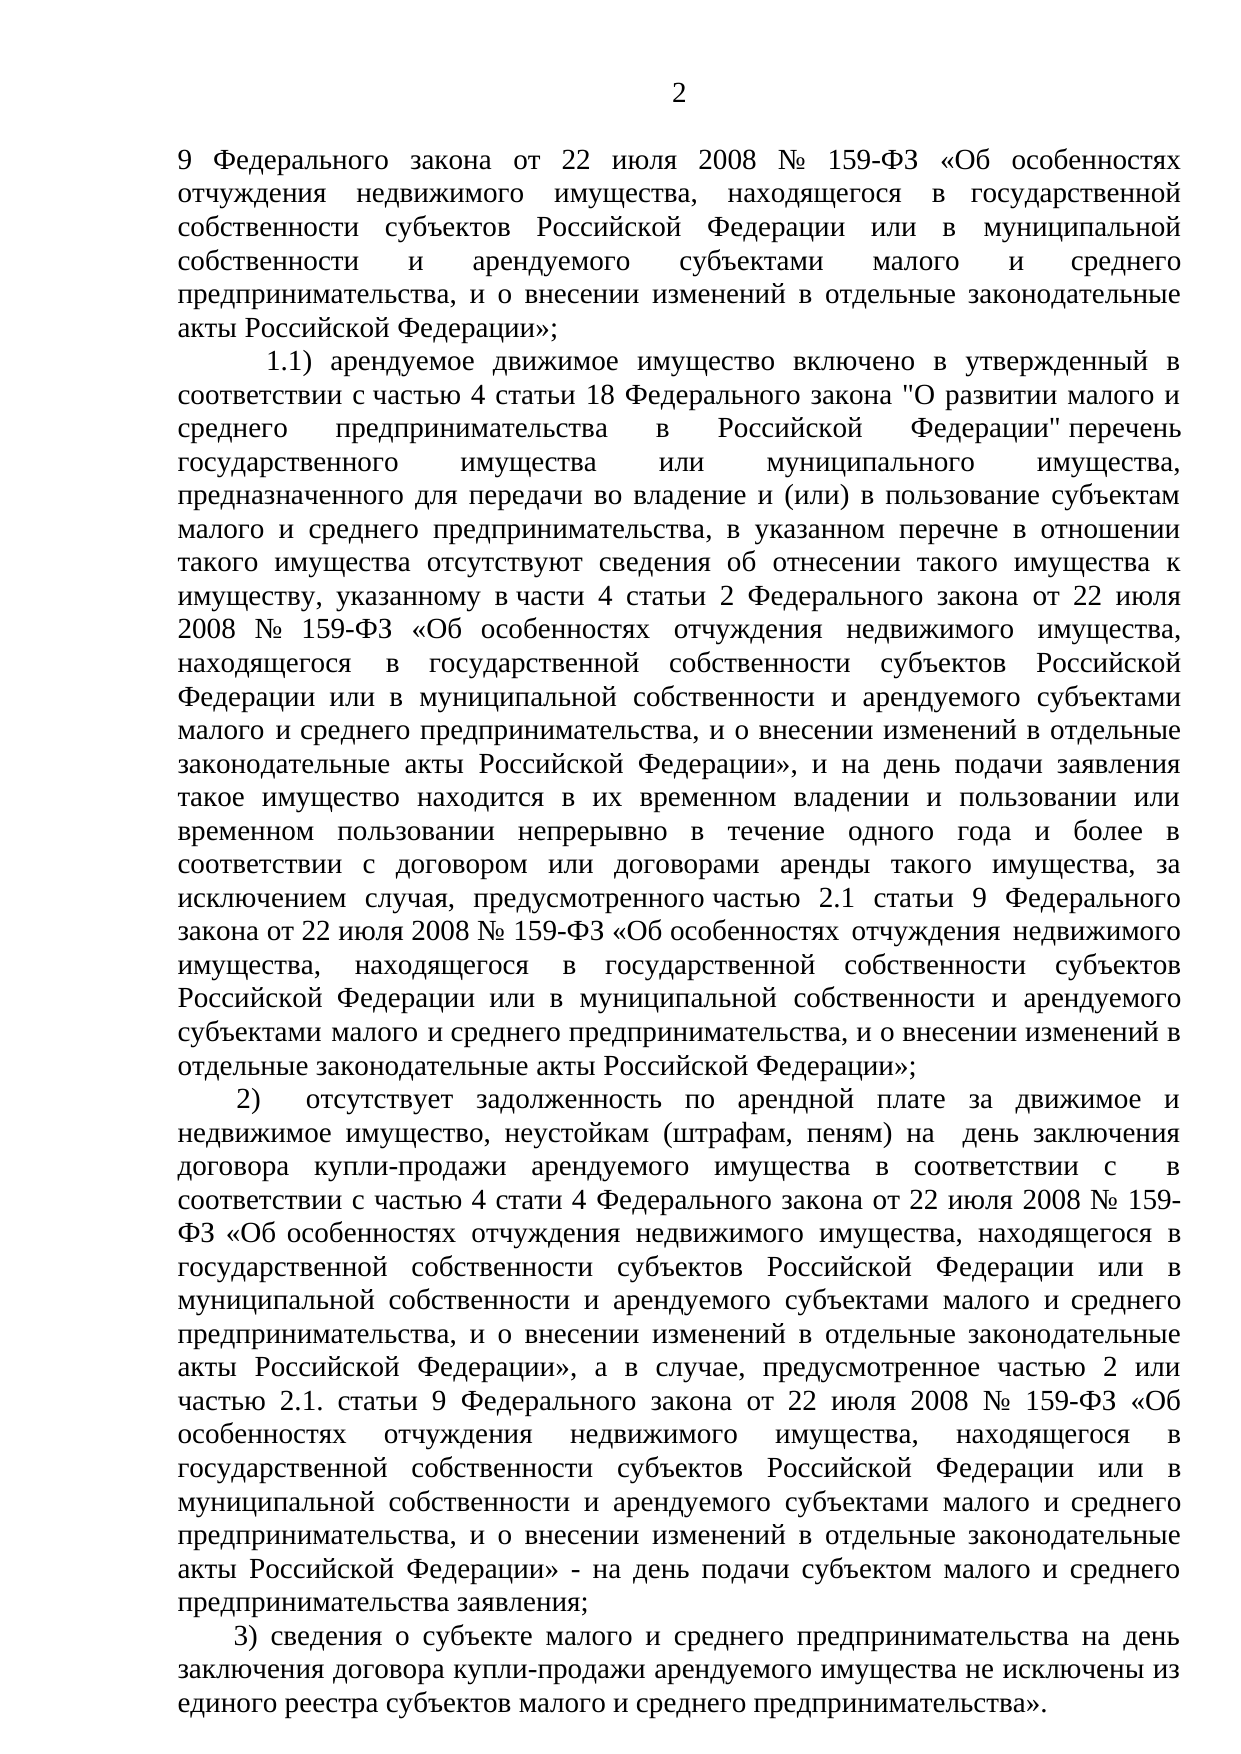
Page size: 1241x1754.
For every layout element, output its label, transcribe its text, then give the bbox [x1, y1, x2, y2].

text 2) отсутствует задолженность по арендной плате за движимое и недвижимое имущество, неустойкам (штрафам, пеням) на день заключения договора купли-продажи арендуемого имущества в соответствии с в соответствии с частью 4 стати 4 Федерального закона от 22 июля 2008 № 159-ФЗ «Об особенностях отчуждения недвижимого имущества, находящегося в государственной собственности субъектов Российской Федерации или в муниципальной собственности и арендуемого субъектами малого и среднего предпринимательства, и о внесении изменений в отдельные законодательные акты Российской Федерации», а в случае, предусмотренное частью 2 или частью 2.1. статьи 9 Федерального закона от 22 июля 2008 № 159-ФЗ «Об особенностях отчуждения недвижимого имущества, находящегося в государственной собственности субъектов Российской Федерации или в муниципальной собственности и арендуемого субъектами малого и среднего предпринимательства, и о внесении изменений в отдельные законодательные акты Российской Федерации» - на день подачи субъектом малого и среднего предпринимательства заявления; [177, 1081, 1181, 1618]
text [177, 142, 1181, 343]
text 1.1) арендуемое движимое имущество включено в утвержденный в соответствии с частью 4 статьи 18 Федерального закона "О развитии малого и среднего предпринимательства в Российской Федерации" перечень государственного имущества или муниципального имущества, предназначенного для передачи во владение и (или) в пользование субъектам малого и среднего предпринимательства, в указанном перечне в отношении такого имущества отсутствуют сведения об отнесении такого имущества к имуществу, указанному в части 4 статьи 2 Федерального закона от 22 июля 2008 № 159-ФЗ «Об особенностях отчуждения недвижимого имущества, находящегося в государственной собственности субъектов Российской Федерации или в муниципальной собственности и арендуемого субъектами малого и среднего предпринимательства, и о внесении изменений в отдельные законодательные акты Российской Федерации», и на день подачи заявления такое имущество находится в их временном владении и пользовании или временном пользовании непрерывно в течение одного года и более в соответствии с договором или договорами аренды такого имущества, за исключением случая, предусмотренного частью 2.1 статьи 9 Федерального закона от 22 июля 2008 № 159-ФЗ «Об особенностях отчуждения недвижимого имущества, находящегося в государственной собственности субъектов Российской Федерации или в муниципальной собственности и арендуемого субъектами малого и среднего предпринимательства, и о внесении изменений в отдельные законодательные акты Российской Федерации»; [177, 343, 1181, 1081]
text 3) сведения о субъекте малого и среднего предпринимательства на день заключения договора купли-продажи арендуемого имущества не исключены из единого реестра субъектов малого и среднего предпринимательства». [177, 1618, 1181, 1718]
